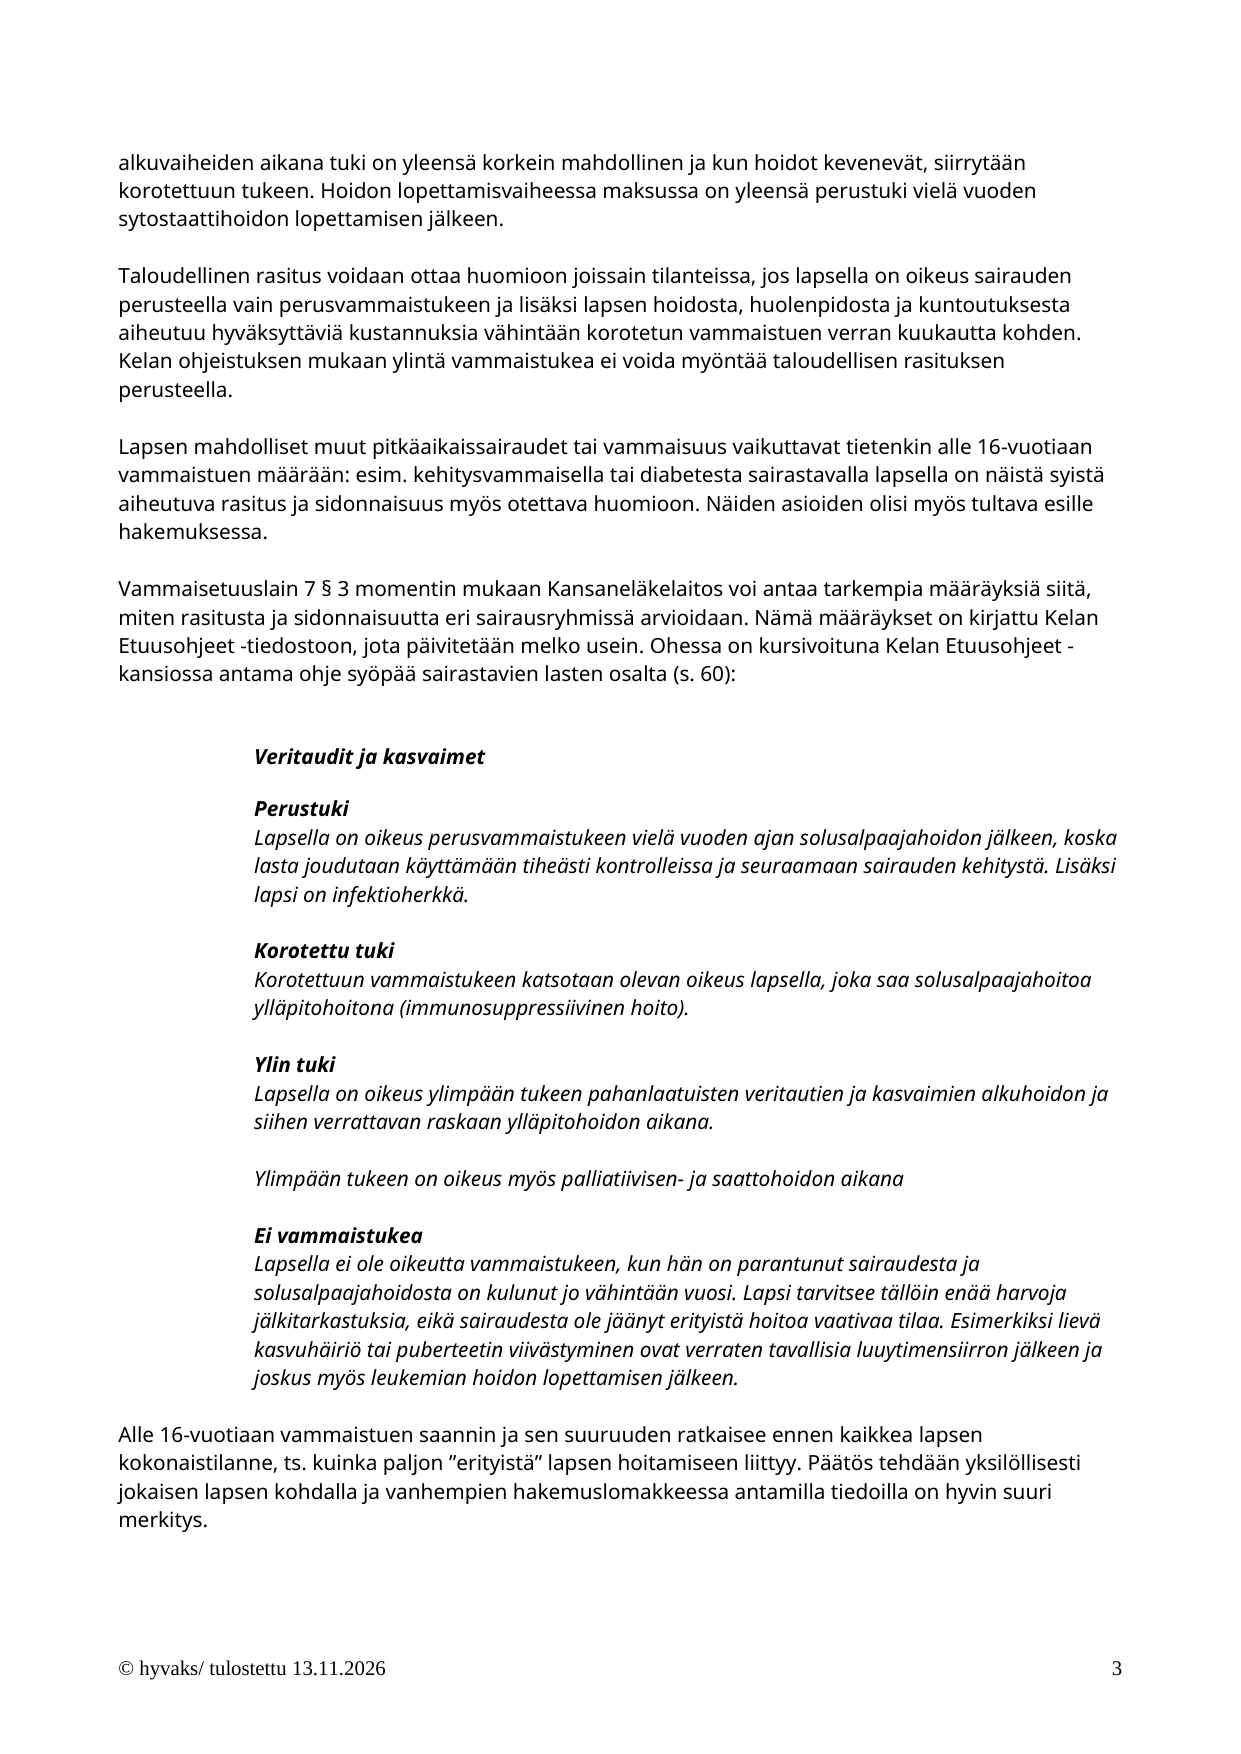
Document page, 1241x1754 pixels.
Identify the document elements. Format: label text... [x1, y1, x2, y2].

text Ylin tuki [254, 1050, 1122, 1079]
text Lapsella ei ole oikeutta vammaistukeen, kun hän on parantunut sairaudesta ja solusalpaajahoidosta on kulunut jo vähintään vuosi. Lapsi tarvitsee tällöin enää harvoja jälkitarkastuksia, eikä sairaudesta ole jäänyt erityistä hoitoa vaativaa tilaa. Esimerkiksi lievä kasvuhäiriö tai puberteetin viivästyminen ovat verraten tavallisia luuytimensiirron jälkeen ja joskus myös leukemian hoidon lopettamisen jälkeen. [254, 1249, 1122, 1392]
text Lapsen mahdolliset muut pitkäaikaissairaudet tai vammaisuus vaikuttavat tietenkin alle 16-vuotiaan vammaistuen määrään: esim. kehitysvammaisella tai diabetesta sairastavalla lapsella on näistä syistä aiheutuva rasitus ja sidonnaisuus myös otettava huomioon. Näiden asioiden olisi myös tultava esille hakemuksessa. [118, 432, 1122, 546]
text Perustuki [254, 794, 1122, 823]
text Veritaudit ja kasvaimet [254, 742, 1122, 794]
text Korotettu tuki [254, 937, 1122, 965]
text Lapsella on oikeus perusvammaistukeen vielä vuoden ajan solusalpaajahoidon jälkeen, koska lasta joudutaan käyttämään tiheästi kontrolleissa ja seuraamaan sairauden kehitystä. Lisäksi lapsi on infektioherkkä. [254, 823, 1122, 908]
text Ei vammaistukea [254, 1221, 1122, 1249]
text Alle 16-vuotiaan vammaistuen saannin ja sen suuruuden ratkaisee ennen kaikkea lapsen kokonaistilanne, ts. kuinka paljon ”erityistä” lapsen hoitamiseen liittyy. Päätös tehdään yksilöllisesti jokaisen lapsen kohdalla ja vanhempien hakemuslomakkeessa antamilla tiedoilla on hyvin suuri merkitys. [118, 1420, 1122, 1534]
text Taloudellinen rasitus voidaan ottaa huomioon joissain tilanteissa, jos lapsella on oikeus sairauden perusteella vain perusvammaistukeen ja lisäksi lapsen hoidosta, huolenpidosta ja kuntoutuksesta aiheutuu hyväksyttäviä kustannuksia vähintään korotetun vammaistuen verran kuukautta kohden. Kelan ohjeistuksen mukaan ylintä vammaistukea ei voida myöntää taloudellisen rasituksen perusteella. [118, 261, 1122, 403]
text Lapsella on oikeus ylimpään tukeen pahanlaatuisten veritautien ja kasvaimien alkuhoidon ja siihen verrattavan raskaan ylläpitohoidon aikana. [254, 1079, 1122, 1136]
text Vammaisetuuslain 7 § 3 momentin mukaan Kansaneläkelaitos voi antaa tarkempia määräyksiä siitä, miten rasitusta ja sidonnaisuutta eri sairausryhmissä arvioidaan. Nämä määräykset on kirjattu Kelan Etuusohjeet -tiedostoon, jota päivitetään melko usein. Ohessa on kursivoituna Kelan Etuusohjeet -kansiossa antama ohje syöpää sairastavien lasten osalta (s. 60): [118, 574, 1122, 688]
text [118, 148, 1122, 233]
text Ylimpään tukeen on oikeus myös palliatiivisen- ja saattohoidon aikana [254, 1164, 1122, 1192]
text Korotettuun vammaistukeen katsotaan olevan oikeus lapsella, joka saa solusalpaajahoitoa ylläpitohoitona (immunosuppressiivinen hoito). [254, 965, 1122, 1022]
